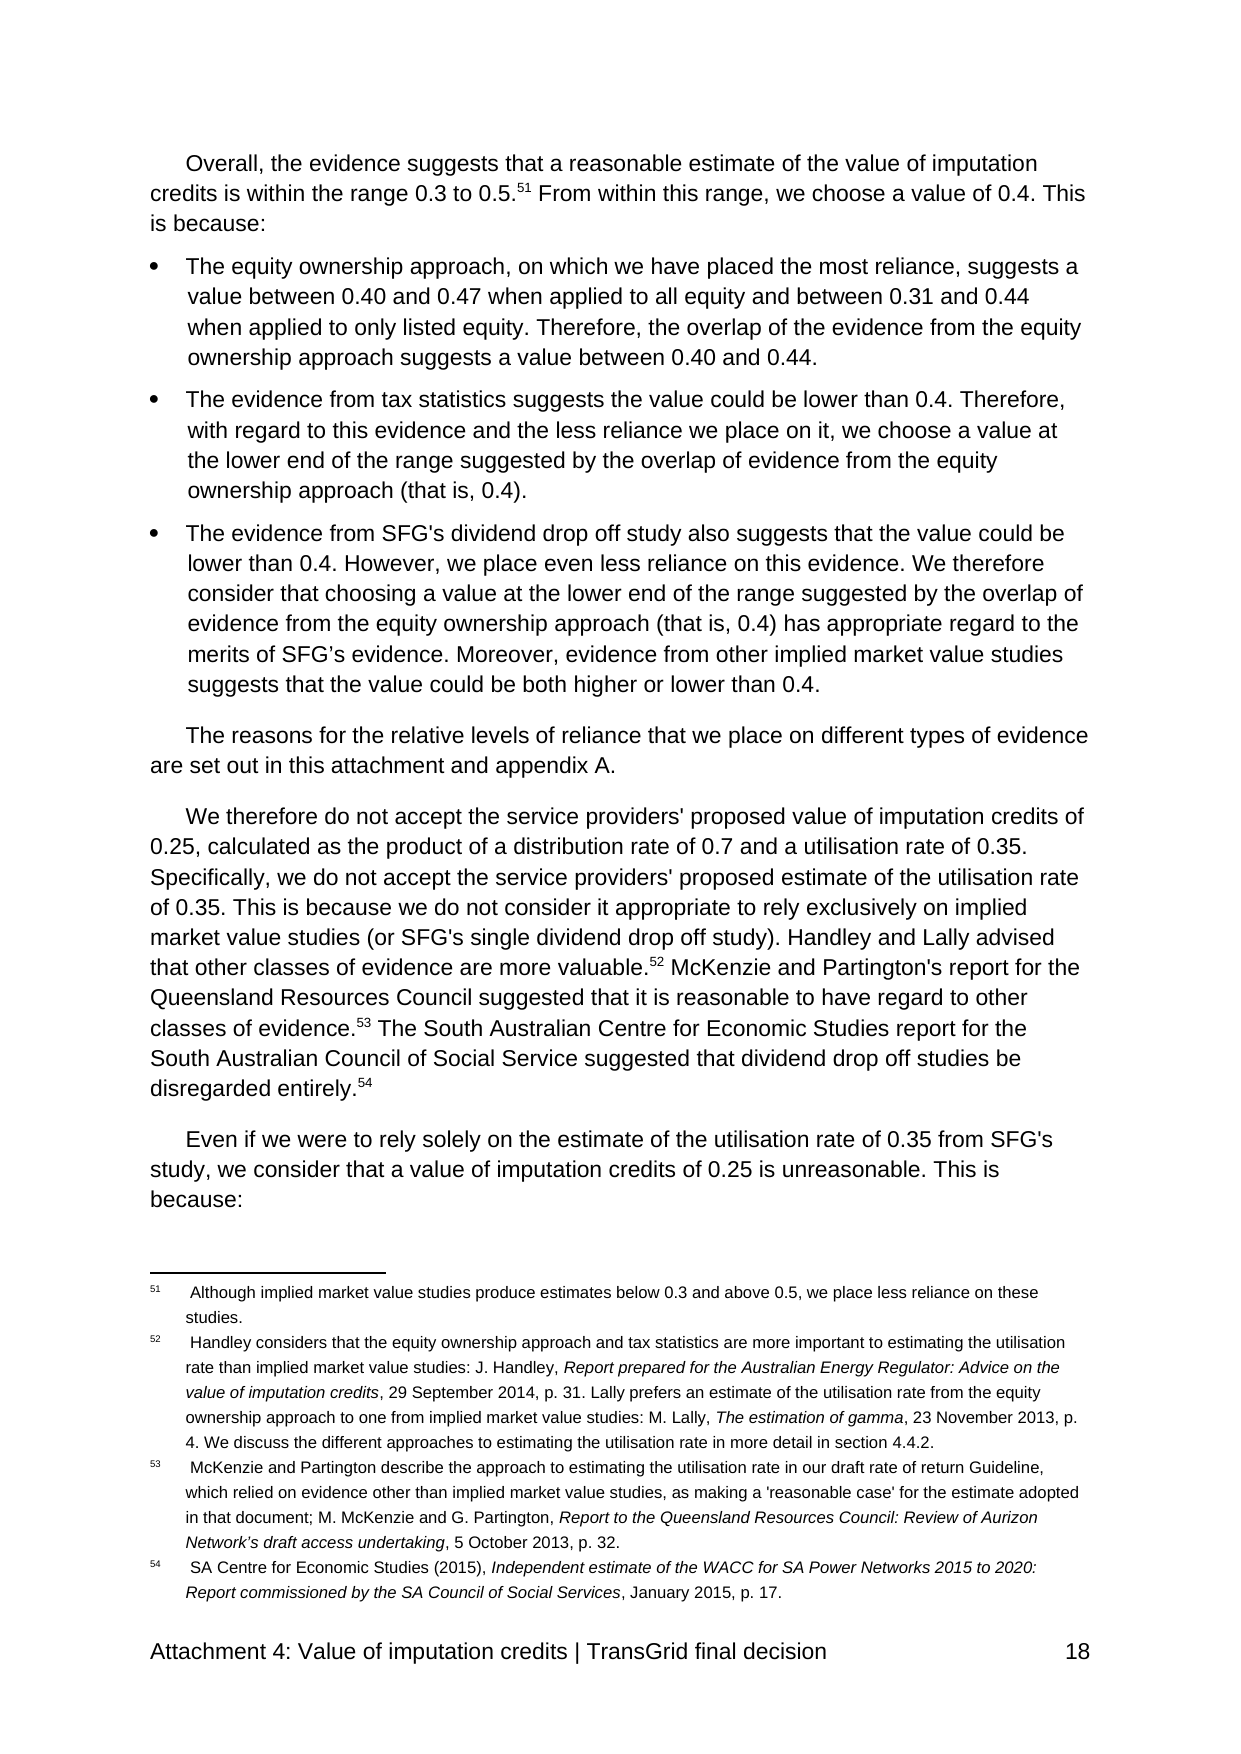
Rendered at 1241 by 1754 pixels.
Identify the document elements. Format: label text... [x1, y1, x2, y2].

list Even if we were to rely solely on the estimate of the utilisation rate of 0.35 from SFG's study, we consider that a value of imputation credits of 0.25 is unreasonable. This is because: [150, 1126, 1090, 1213]
list The equity ownership approach, on which we have placed the most reliance, suggests a value between 0.40 and 0.47 when applied to all equity and between 0.31 and 0.44 when applied to only listed equity. Therefore, the overlap of the evidence from the equity ownership approach suggests a value between 0.40 and 0.44. [150, 253, 1090, 370]
list The evidence from tax statistics suggests the value could be lower than 0.4. Therefore, with regard to this evidence and the less reliance we place on it, we choose a value at the lower end of the range suggested by the overlap of evidence from the equity ownership approach (that is, 0.4). [150, 386, 1090, 503]
list Overall, the evidence suggests that a reasonable estimate of the value of imputation credits is within the range 0.3 to 0.5. From within this range, we choose a value of 0.4. This is because: [150, 150, 1090, 237]
list The evidence from SFG's dividend drop off study also suggests that the value could be lower than 0.4. However, we place even less reliance on this evidence. We therefore consider that choosing a value at the lower end of the range suggested by the overlap of evidence from the equity ownership approach (that is, 0.4) has appropriate regard to the merits of SFG’s evidence. Moreover, evidence from other implied market value studies suggests that the value could be both higher or lower than 0.4. [150, 520, 1090, 697]
list We therefore do not accept the service providers' proposed value of imputation credits of 0.25, calculated as the product of a distribution rate of 0.7 and a utilisation rate of 0.35. Specifically, we do not accept the service providers' proposed estimate of the utilisation rate of 0.35. This is because we do not consider it appropriate to rely exclusively on implied market value studies (or SFG's single dividend drop off study). Handley and Lally advised that other classes of evidence are more valuable. McKenzie and Partington's report for the Queensland Resources Council suggested that it is reasonable to have regard to other classes of evidence. The South Australian Centre for Economic Studies report for the South Australian Council of Social Service suggested that dividend drop off studies be disregarded entirely. [150, 803, 1090, 1101]
list The reasons for the relative levels of reliance that we place on different types of evidence are set out in this attachment and appendix A. [150, 722, 1090, 778]
